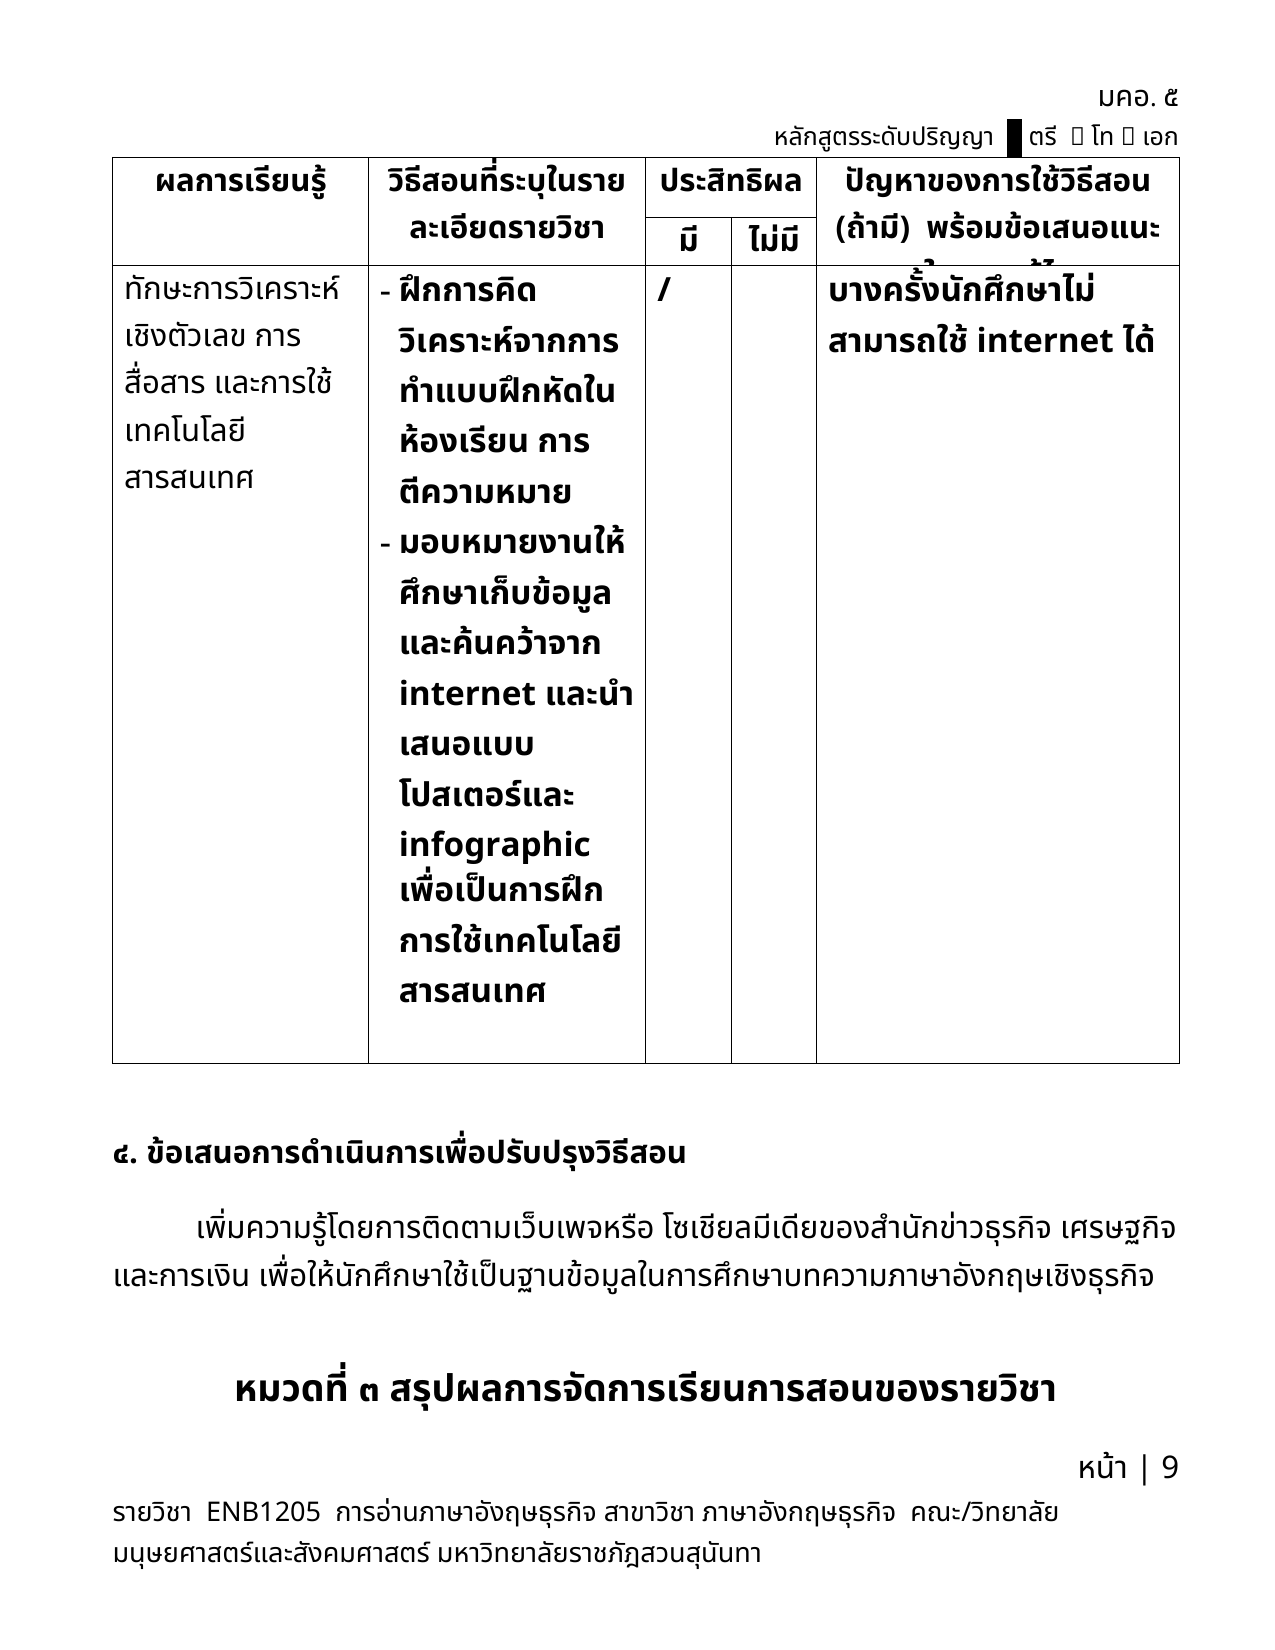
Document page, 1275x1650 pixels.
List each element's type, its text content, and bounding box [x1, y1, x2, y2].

text ๔. ข้อเสนอการดำเนินการเพื่อปรับปรุงวิธีสอน [112, 1135, 1179, 1170]
table_header ปัญหาของการใช้วิธีสอน (ถ้ามี) พร้อมข้อเสนอแนะในการแก้ไข [817, 158, 1179, 265]
table_cell ทักษะการวิเคราะห์เชิงตัวเลข การสื่อสาร และการใช้เทคโนโลยีสารสนเทศ [113, 266, 368, 1063]
table_cell ฝึกการคิดวิเคราะห์จากการทำแบบฝึกหัดในห้องเรียน การตีความหมาย มอบหมายงานให้ศึกษาเก็บข้อมูลและค้นคว้าจาก internet และนำเสนอแบบโปสเตอร์และ infographic เพื่อเป็นการฝึกการใช้เทคโนโลยีสารสนเทศ [369, 266, 645, 1063]
text เพิ่มความรู้โดยการติดตามเว็บเพจหรือ โซเชียลมีเดียของสำนักข่าวธุรกิจ เศรษฐกิจและการเงิน เพื่อให้นักศึกษาใช้เป็นฐานข้อมูลในการศึกษาบทความภาษาอังกฤษเชิงธุรกิจ [112, 1206, 1179, 1300]
table_cell มี [646, 218, 731, 265]
table_header ประสิทธิผล [646, 158, 816, 217]
table_header ผลการเรียนรู้ [113, 158, 368, 265]
text หมวดที่ ๓ สรุปผลการจัดการเรียนการสอนของรายวิชา [112, 1373, 1179, 1408]
table_cell / [646, 266, 731, 1063]
table_cell ไม่มี [732, 218, 816, 265]
table_cell บางครั้งนักศึกษาไม่สามารถใช้ internet ได้ [817, 266, 1179, 1063]
table_header วิธีสอนที่ระบุในรายละเอียดรายวิชา [369, 158, 645, 265]
table_cell [732, 266, 816, 1063]
